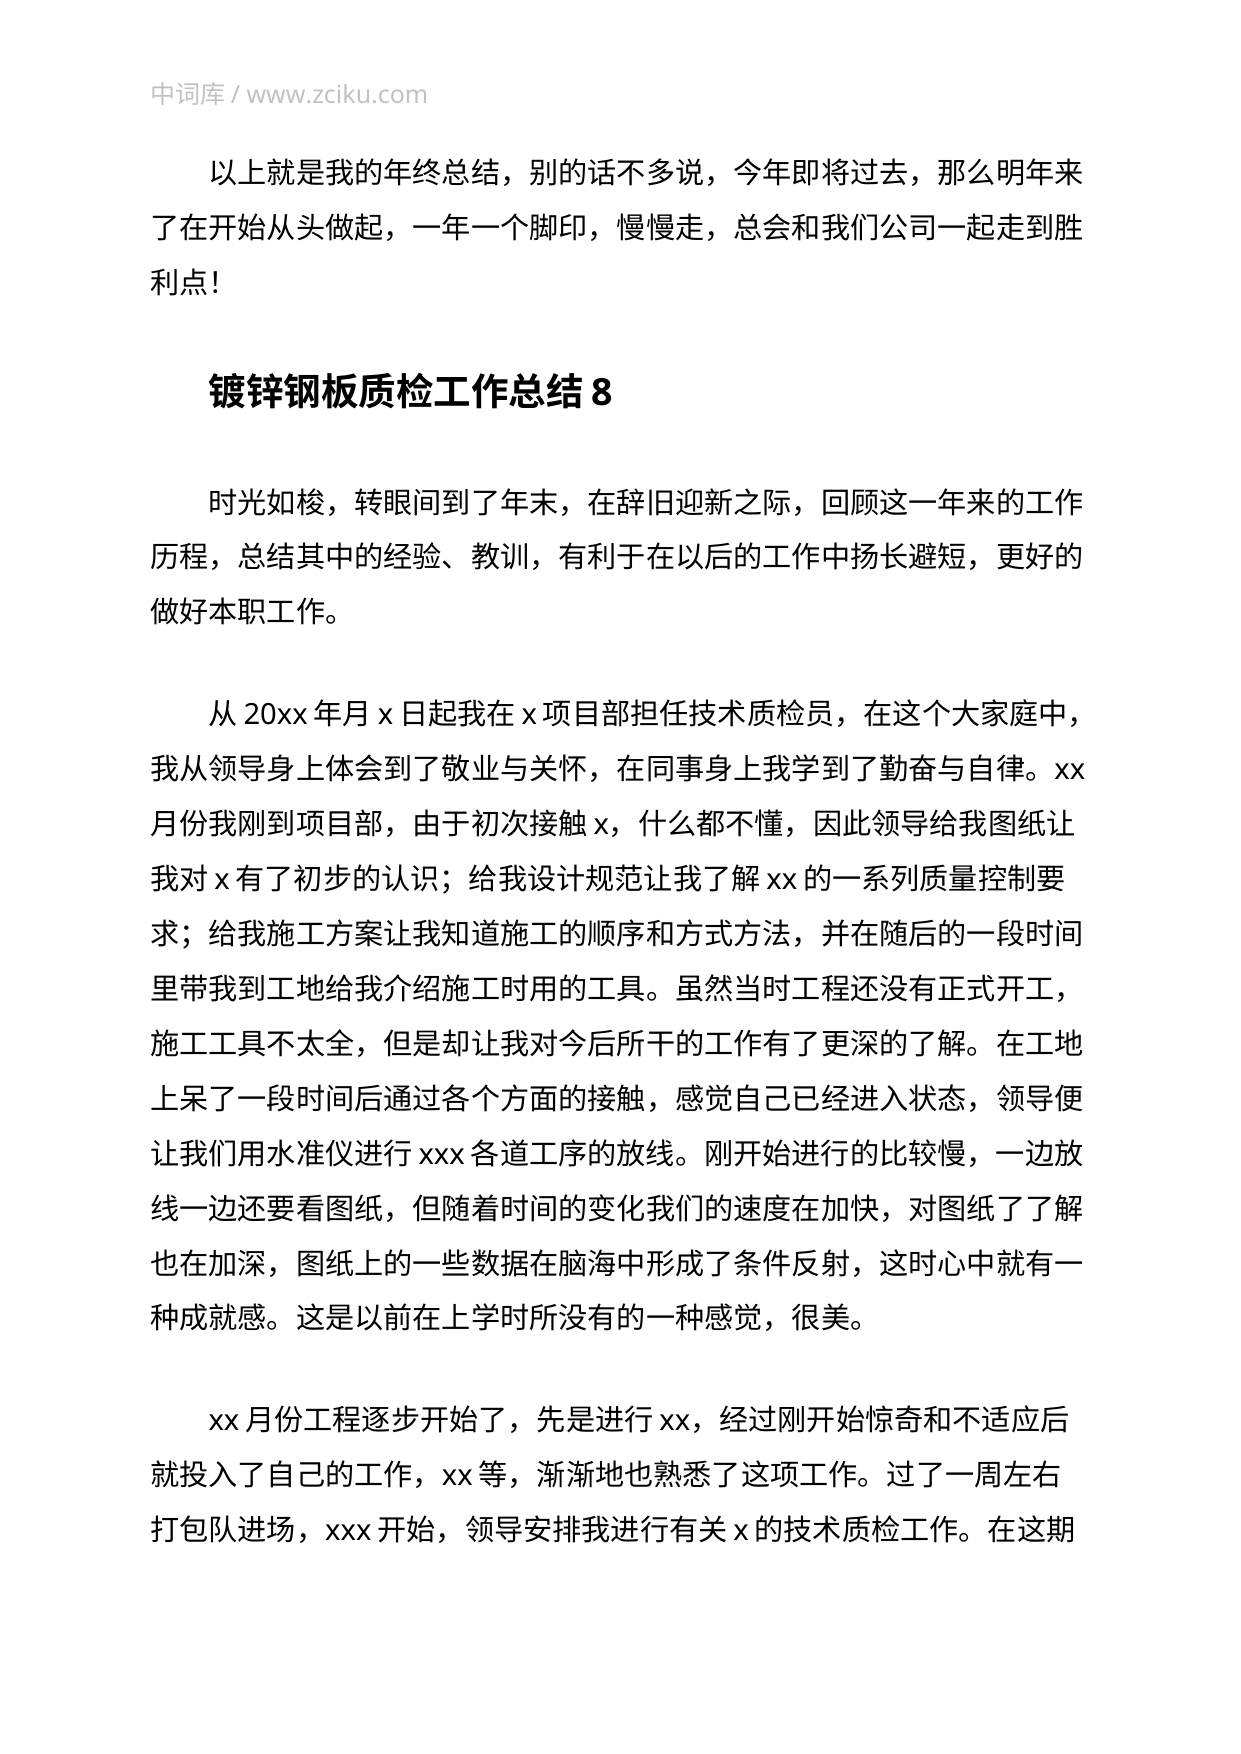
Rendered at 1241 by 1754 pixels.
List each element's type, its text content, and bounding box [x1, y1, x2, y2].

text 镀锌钢板质检工作总结8 [150, 362, 1090, 416]
text 从20xx年月x日起我在x项目部担任技术质检员，在这个大家庭中，我从领导身上体会到了敬业与关怀，在同事身上我学到了勤奋与自律。xx月份我刚到项目部，由于初次接触x，什么都不懂，因此领导给我图纸让我对x有了初步的认识；给我设计规范让我了解xx的一系列质量控制要求；给我施工方案让我知道施工的顺序和方式方法，并在随后的一段时间里带我到工地给我介绍施工时用的工具。虽然当时工程还没有正式开工，施工工具不太全，但是却让我对今后所干的工作有了更深的了解。在工地上呆了一段时间后通过各个方面的接触，感觉自己已经进入状态，领导便让我们用水准仪进行xxx各道工序的放线。刚开始进行的比较慢，一边放线一边还要看图纸，但随着时间的变化我们的速度在加快，对图纸了了解也在加深，图纸上的一些数据在脑海中形成了条件反射，这时心中就有一种成就感。这是以前在上学时所没有的一种感觉，很美。 [150, 691, 1090, 1337]
text 以上就是我的年终总结，别的话不多说，今年即将过去，那么明年来了在开始从头做起，一年一个脚印，慢慢走，总会和我们公司一起走到胜利点！ [150, 150, 1090, 302]
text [150, 1397, 1090, 1549]
text 时光如梭，转眼间到了年末，在辞旧迎新之际，回顾这一年来的工作历程，总结其中的经验、教训，有利于在以后的工作中扬长避短，更好的做好本职工作。 [150, 479, 1090, 631]
